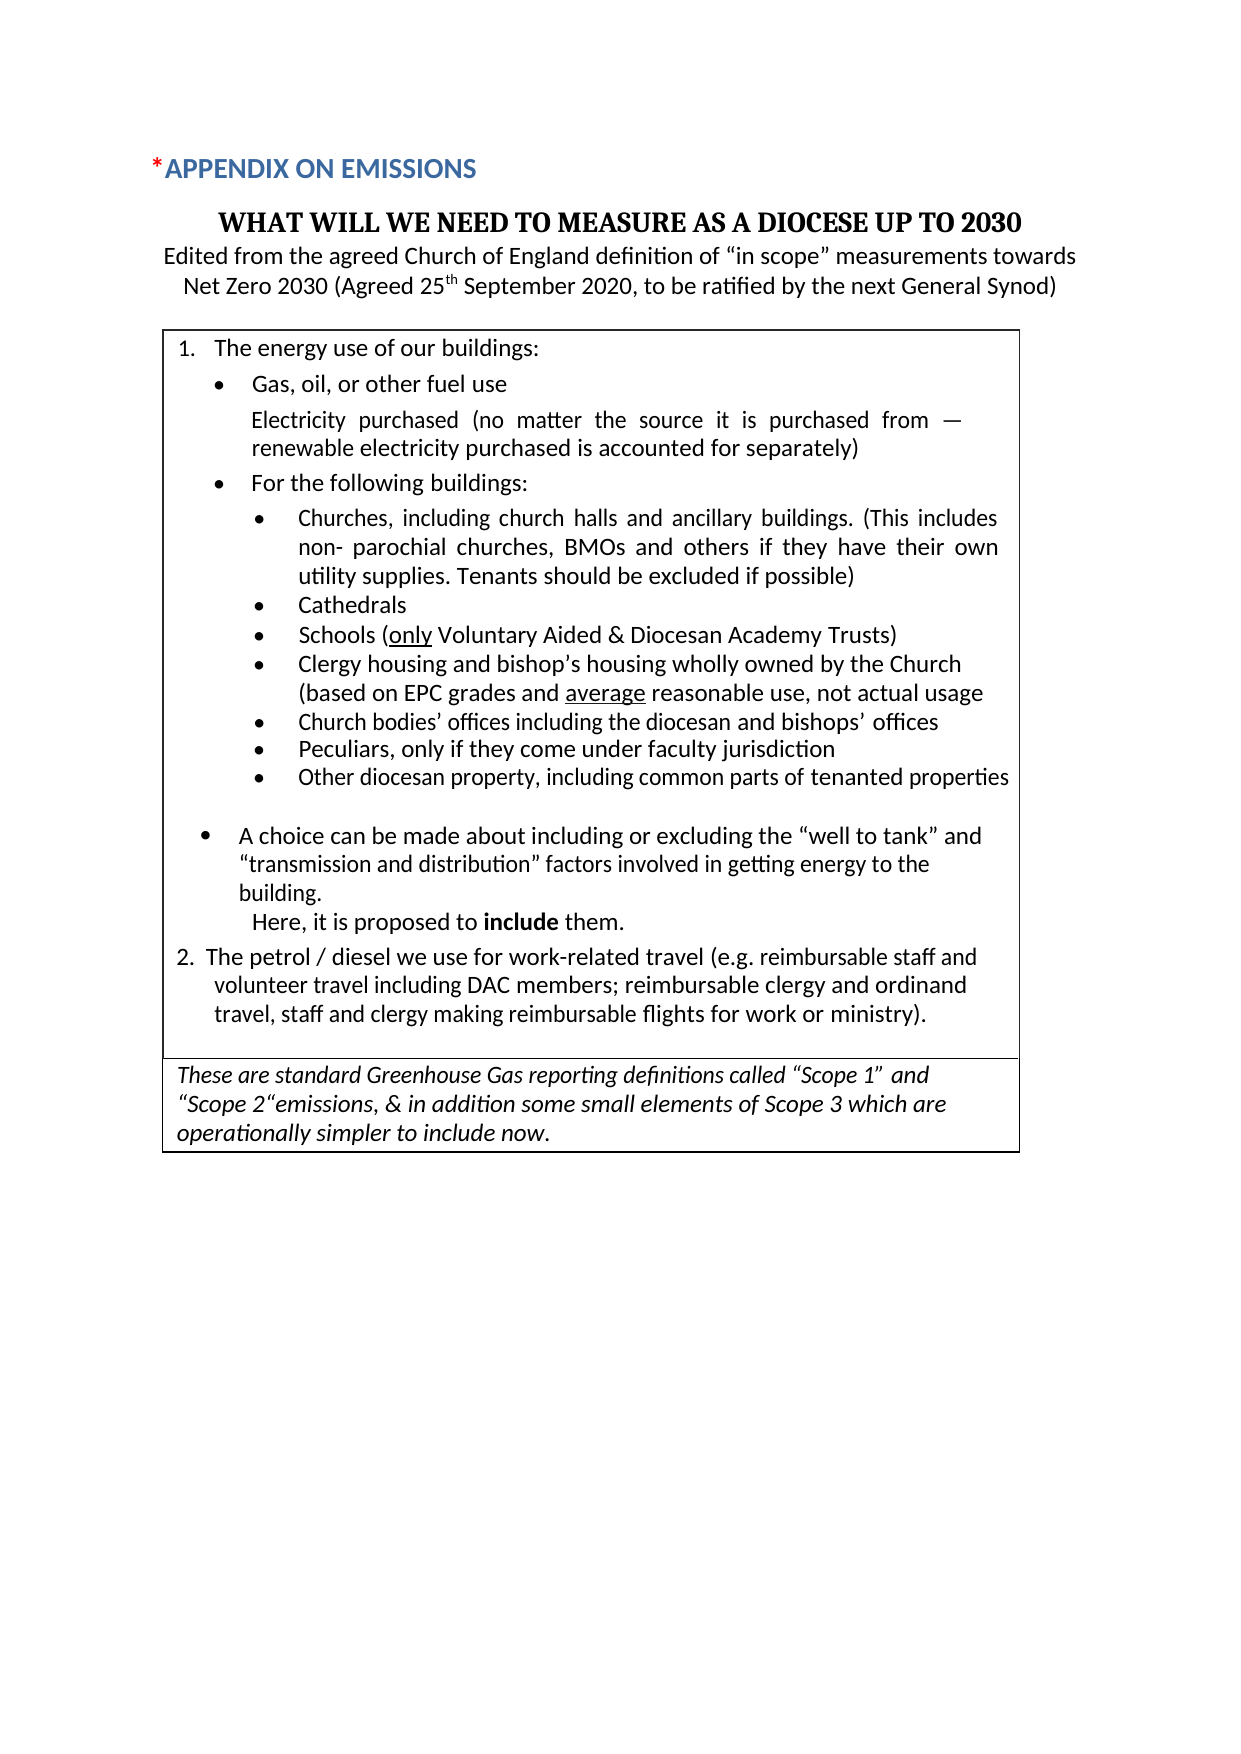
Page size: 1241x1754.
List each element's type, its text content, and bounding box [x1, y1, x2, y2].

text *APPENDIX ON EMISSIONS [150, 150, 1090, 186]
table_header The energy use of our buildings: Gas, oil, or other fuel use [164, 331, 1019, 402]
table_cell Here, it is proposed to include them. [164, 908, 1019, 941]
text Edited from the agreed Church of England definition of “in scope” measurements towards [150, 240, 1090, 271]
table_cell Electricity purchased (no matter the source it is purchased from — renewable electricity purchased is accounted for separately) For the following buildings: Churches, including church halls and ancillary buildings. (This includes non- parochial churches, BMOs and others if they have their own utility supplies. Tenants should be excluded if possible) Cathedrals Schools (only Voluntary Aided & Diocesan Academy Trusts) Clergy housing and bishop’s housing wholly owned by the Church (based on EPC grades and average reasonable use, not actual usage [164, 402, 1019, 707]
text WHAT WILL WE NEED TO MEASURE AS A DIOCESE UP TO 2030 [150, 206, 1090, 240]
table_cell 2. The petrol / diesel we use for work-related travel (e.g. reimbursable staff and volunteer travel including DAC members; reimbursable clergy and ordinand travel, staff and clergy making reimbursable flights for work or ministry). [164, 941, 1019, 1058]
table_cell These are standard Greenhouse Gas reporting definitions called “Scope 1” and “Scope 2“emissions, & in addition some small elements of Scope 3 which are operationally simpler to include now. [163, 1058, 1019, 1151]
table_cell A choice can be made about including or excluding the “well to tank” and “transmission and distribution” factors involved in getting energy to the building. [164, 820, 1019, 908]
table_cell Church bodies’ offices including the diocesan and bishops’ offices Peculiars, only if they come under faculty jurisdiction Other diocesan property, including common parts of tenanted properties [164, 707, 1019, 819]
text Net Zero 2030 (Agreed 25th September 2020, to be ratified by the next General Synod) [150, 271, 1090, 301]
